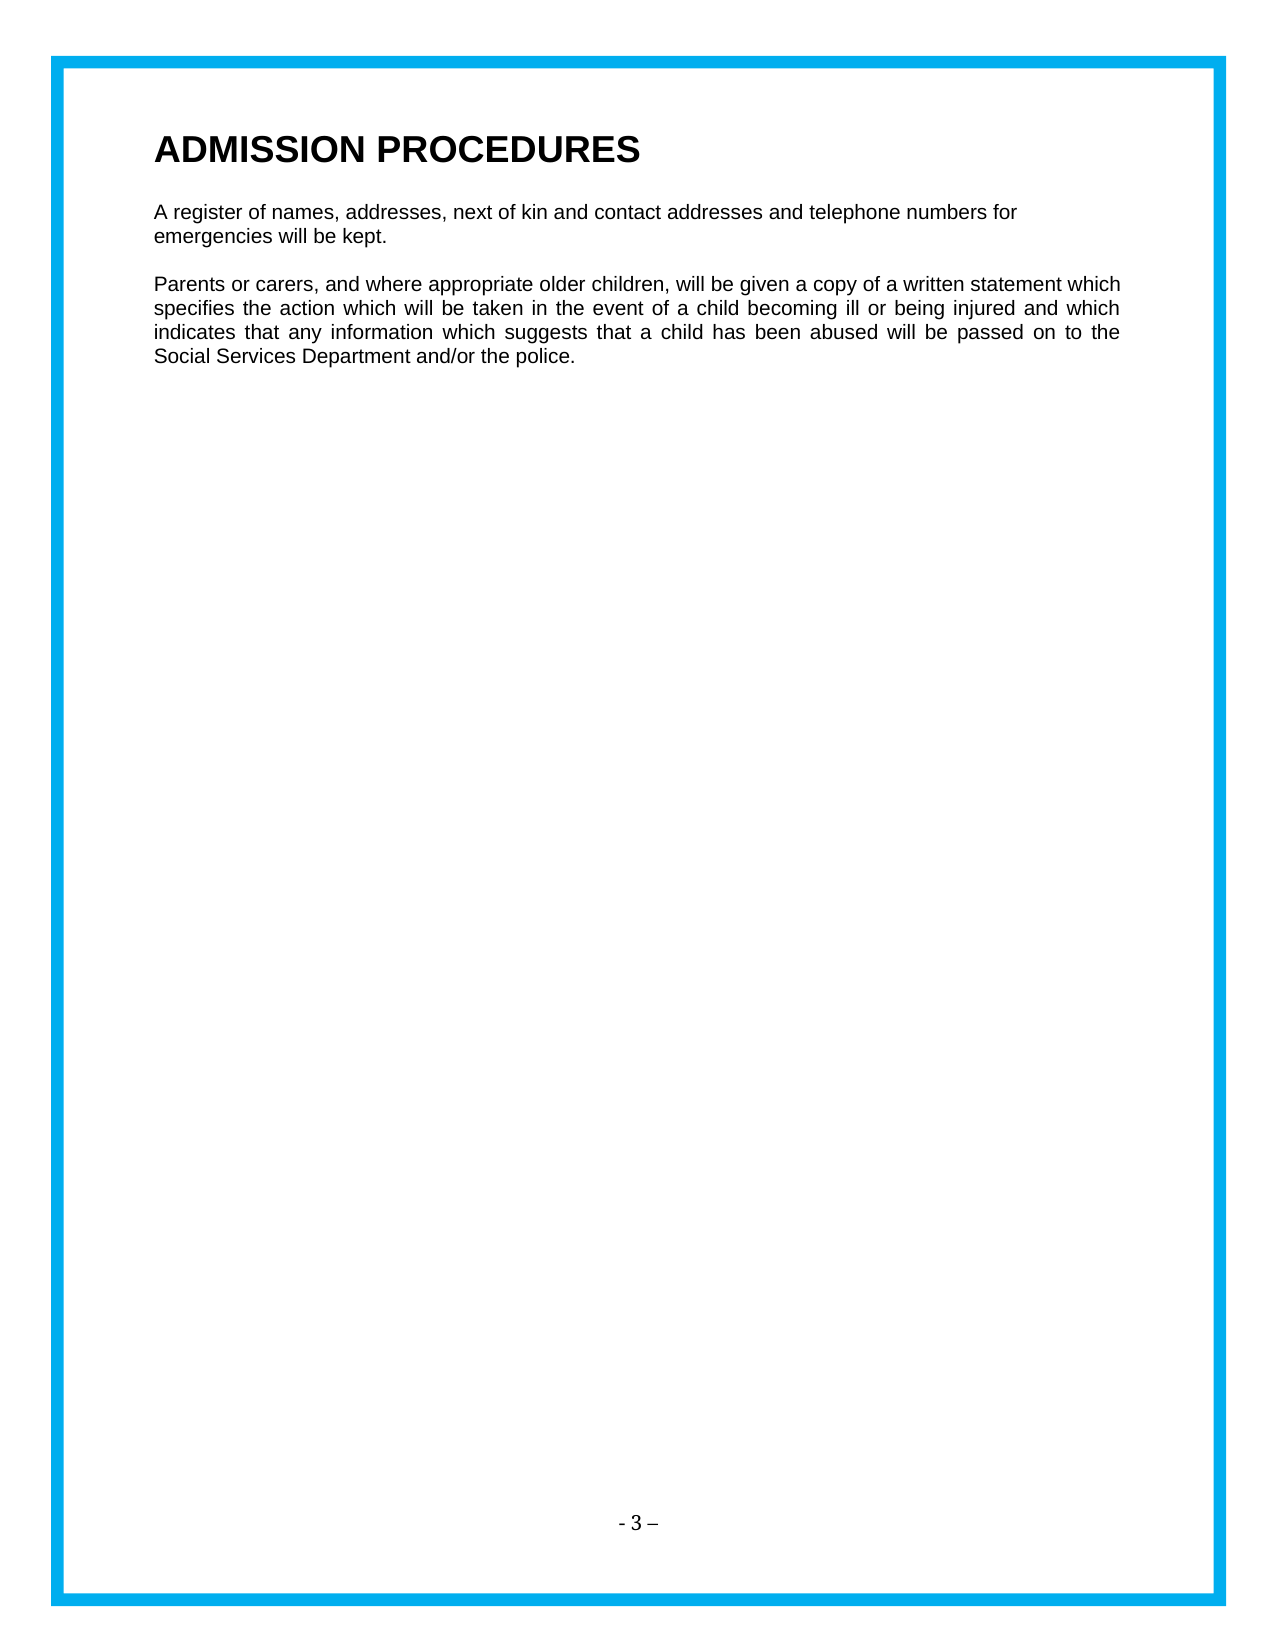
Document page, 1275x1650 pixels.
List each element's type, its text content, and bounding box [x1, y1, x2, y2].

subtitle ADMISSION PROCEDURES [153, 127, 1118, 170]
text A register of names, addresses, next of kin and contact addresses and telephone numbers for emergencies will be kept. [153, 200, 1118, 248]
text Parents or carers, and where appropriate older children, will be given a copy of a written statement which specifies the action which will be taken in the event of a child becoming ill or being injured and which indicates that any information which suggests that a child has been abused will be passed on to the Social Services Department and/or the police. [153, 272, 1122, 367]
